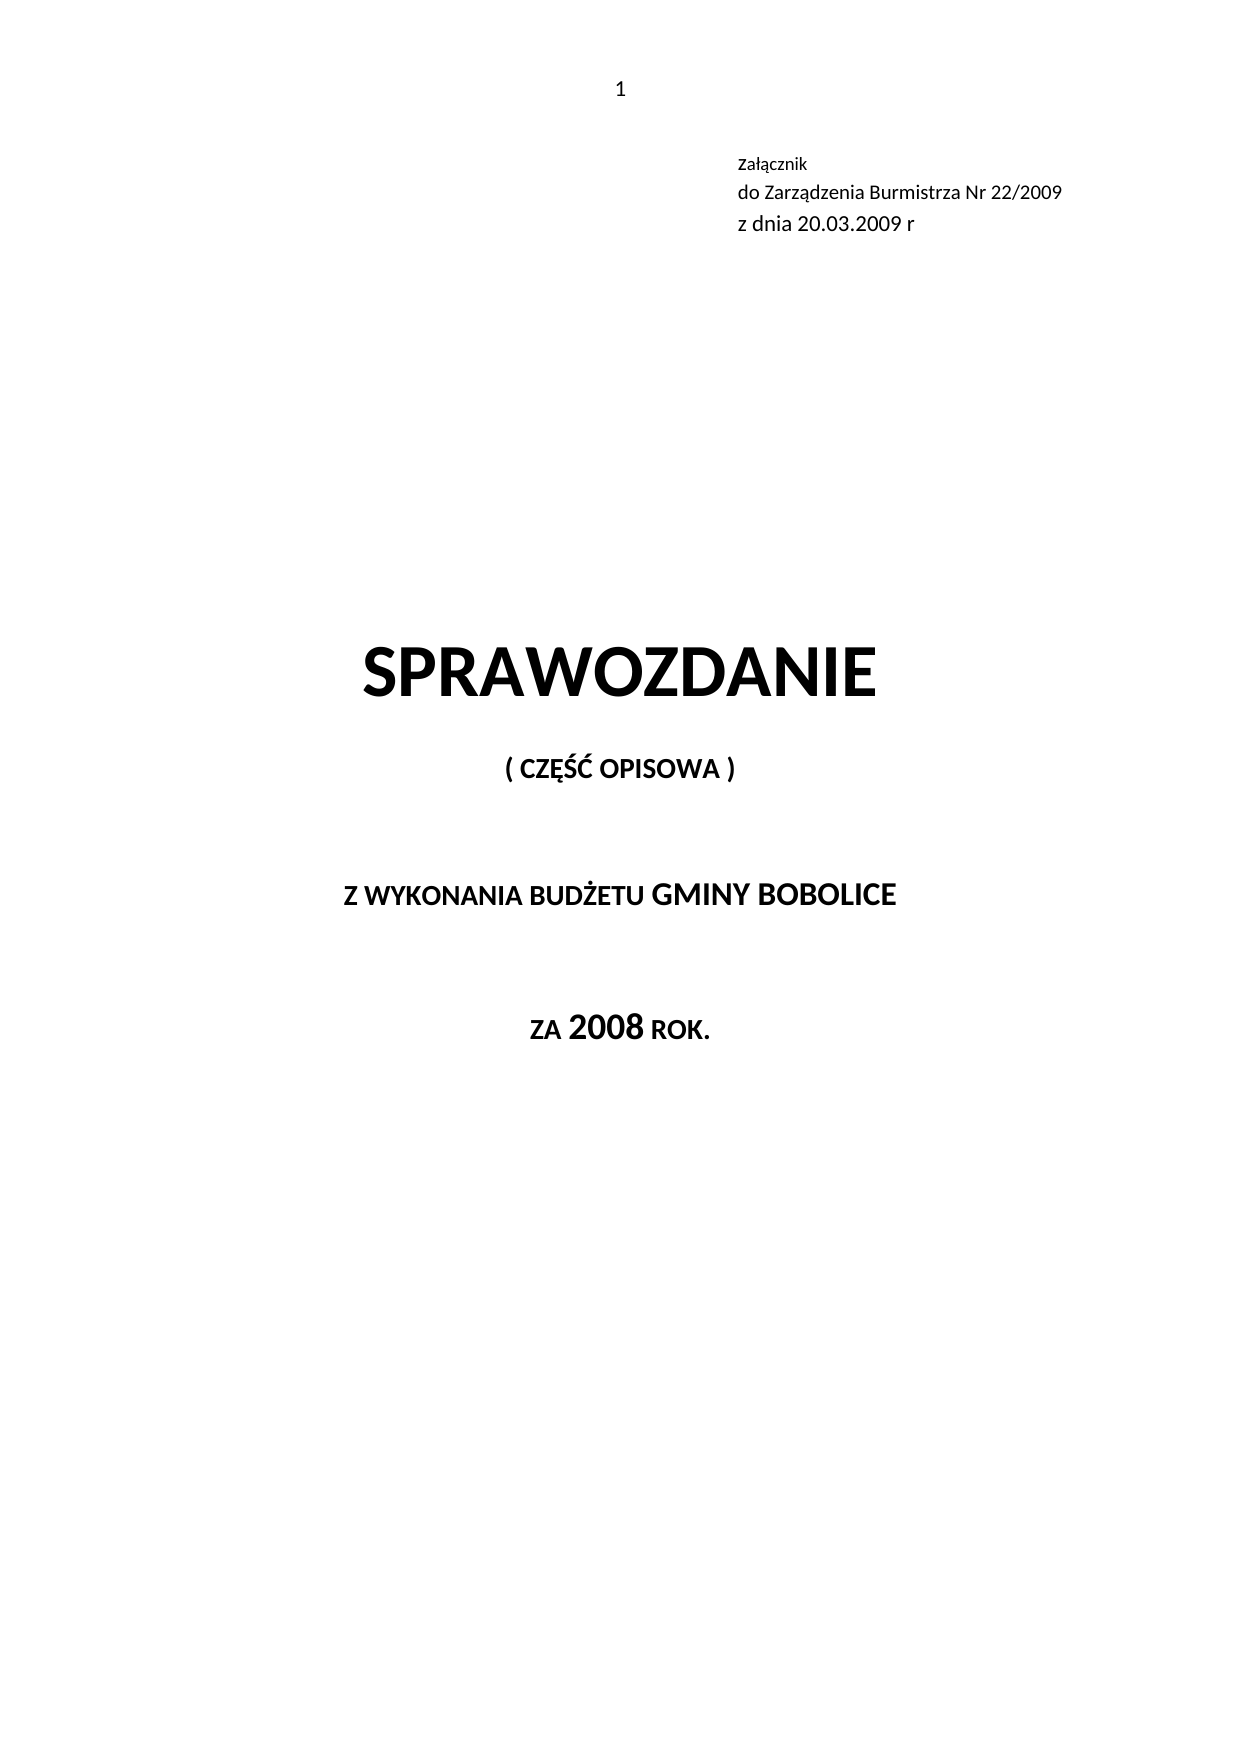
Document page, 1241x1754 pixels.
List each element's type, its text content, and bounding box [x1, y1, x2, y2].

text załącznik do Zarządzenia Burmistrza Nr 22/2009 z dnia 20.03.2009 r [738, 148, 1093, 237]
text ( CZĘŚĆ OPISOWA ) [148, 750, 1093, 786]
text Z WYKONANIA BUDŻETU GMINY BOBOLICE [148, 873, 1093, 914]
text SPRAWOZDANIE [148, 624, 1093, 715]
text ZA 2008 ROK. [148, 1003, 1093, 1049]
